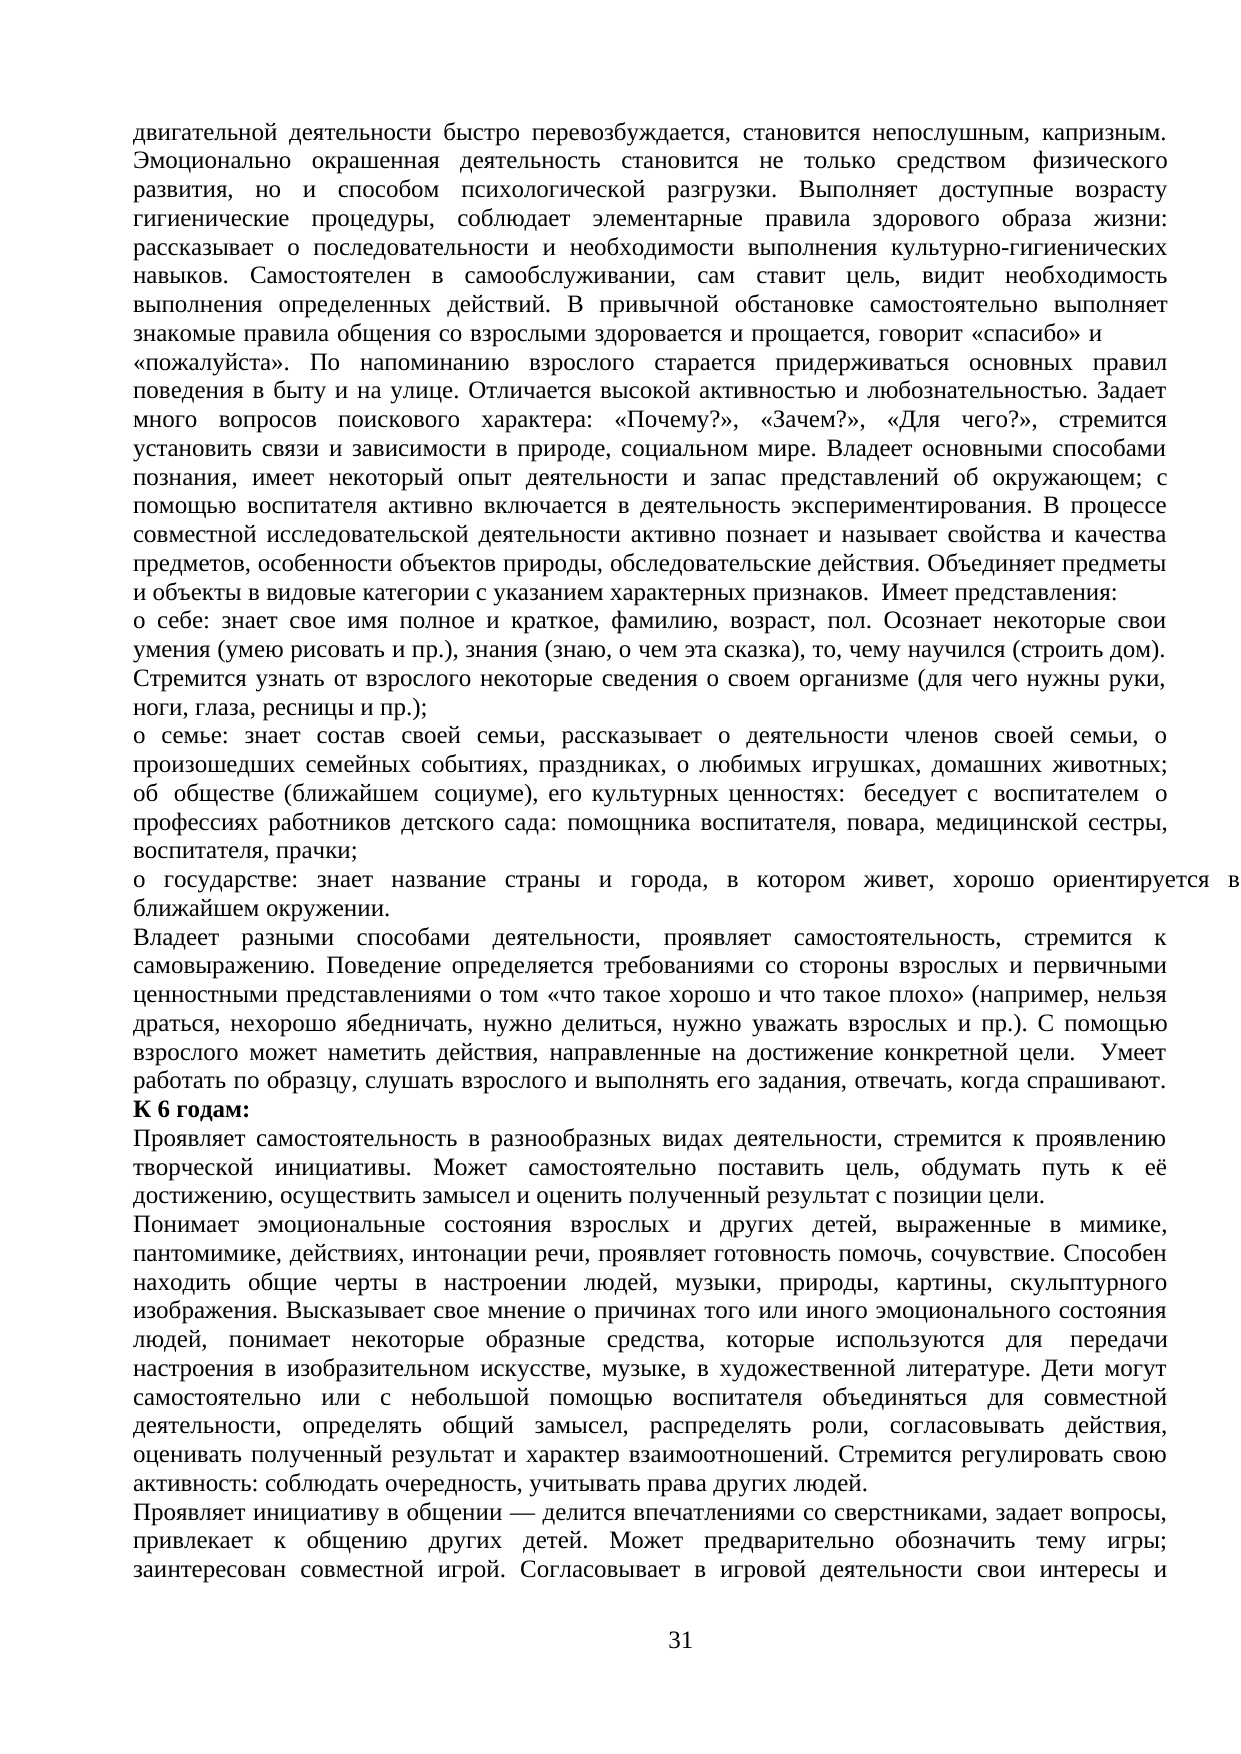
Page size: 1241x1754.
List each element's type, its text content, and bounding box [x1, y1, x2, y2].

text двигательной деятельности быстро перевозбуждается, становится непослушным, капризным. Эмоционально окрашенная деятельность становится не только средством физического развития, но и способом психологической разгрузки. Выполняет доступные возрасту гигиенические процедуры, соблюдает элементарные правила здорового образа жизни: рассказывает о последовательности и необходимости выполнения культурно-гигиенических навыков. Самостоятелен в самообслуживании, сам ставит цель, видит необходимость выполнения определенных действий. В привычной обстановке самостоятельно выполняет знакомые правила общения со взрослыми здоровается и прощается, говорит «спасибо» и [133, 117, 1168, 347]
text о себе: знает свое имя полное и краткое, фамилию, возраст, пол. Осознает некоторые свои умения (умею рисовать и пр.), знания (знаю, о чем эта сказка), то, чему научился (строить дом). Стремится узнать от взрослого некоторые сведения о своем организме (для чего нужны руки, ноги, глаза, ресницы и пр.); [133, 605, 1168, 720]
text о семье: знает состав своей семьи, рассказывает о деятельности членов своей семьи, о произошедших семейных событиях, праздниках, о любимых игрушках, домашних животных; об обществе (ближайшем социуме), его культурных ценностях: беседует с воспитателем о профессиях работников детского сада: помощника воспитателя, повара, медицинской сестры, воспитателя, прачки; [133, 720, 1168, 864]
text «пожалуйста». По напоминанию взрослого старается придерживаться основных правил поведения в быту и на улице. Отличается высокой активностью и любознательностью. Задает много вопросов поискового характера: «Почему?», «Зачем?», «Для чего?», стремится установить связи и зависимости в природе, социальном мире. Владеет основными способами познания, имеет некоторый опыт деятельности и запас представлений об окружающем; с помощью воспитателя активно включается в деятельность экспериментирования. В процессе совместной исследовательской деятельности активно познает и называет свойства и качества предметов, особенности объектов природы, обследовательские действия. Объединяет предметы и объекты в видовые категории с указанием характерных признаков. Имеет представления: [133, 347, 1168, 605]
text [133, 1497, 1168, 1583]
text Владеет разными способами деятельности, проявляет самостоятельность, стремится к самовыражению. Поведение определяется требованиями со стороны взрослых и первичными ценностными представлениями о том «что такое хорошо и что такое плохо» (например, нельзя драться, нехорошо ябедничать, нужно делиться, нужно уважать взрослых и пр.). С помощью взрослого может наметить действия, направленные на достижение конкретной цели. Умеет работать по образцу, слушать взрослого и выполнять его задания, отвечать, когда спрашивают. К 6 годам: [133, 922, 1168, 1123]
text Проявляет самостоятельность в разнообразных видах деятельности, стремится к проявлению творческой инициативы. Может самостоятельно поставить цель, обдумать путь к её достижению, осуществить замысел и оценить полученный результат с позиции цели. [133, 1123, 1167, 1209]
text о государстве: знает название страны и города, в котором живет, хорошо ориентируется в ближайшем окружении. [133, 864, 1240, 922]
text Понимает эмоциональные состояния взрослых и других детей, выраженные в мимике, пантомимике, действиях, интонации речи, проявляет готовность помочь, сочувствие. Способен находить общие черты в настроении людей, музыки, природы, картины, скульптурного изображения. Высказывает свое мнение о причинах того или иного эмоционального состояния людей, понимает некоторые образные средства, которые используются для передачи настроения в изобразительном искусстве, музыке, в художественной литературе. Дети могут самостоятельно или с небольшой помощью воспитателя объединяться для совместной деятельности, определять общий замысел, распределять роли, согласовывать действия, оценивать полученный результат и характер взаимоотношений. Стремится регулировать свою активность: соблюдать очередность, учитывать права других людей. [133, 1209, 1168, 1497]
